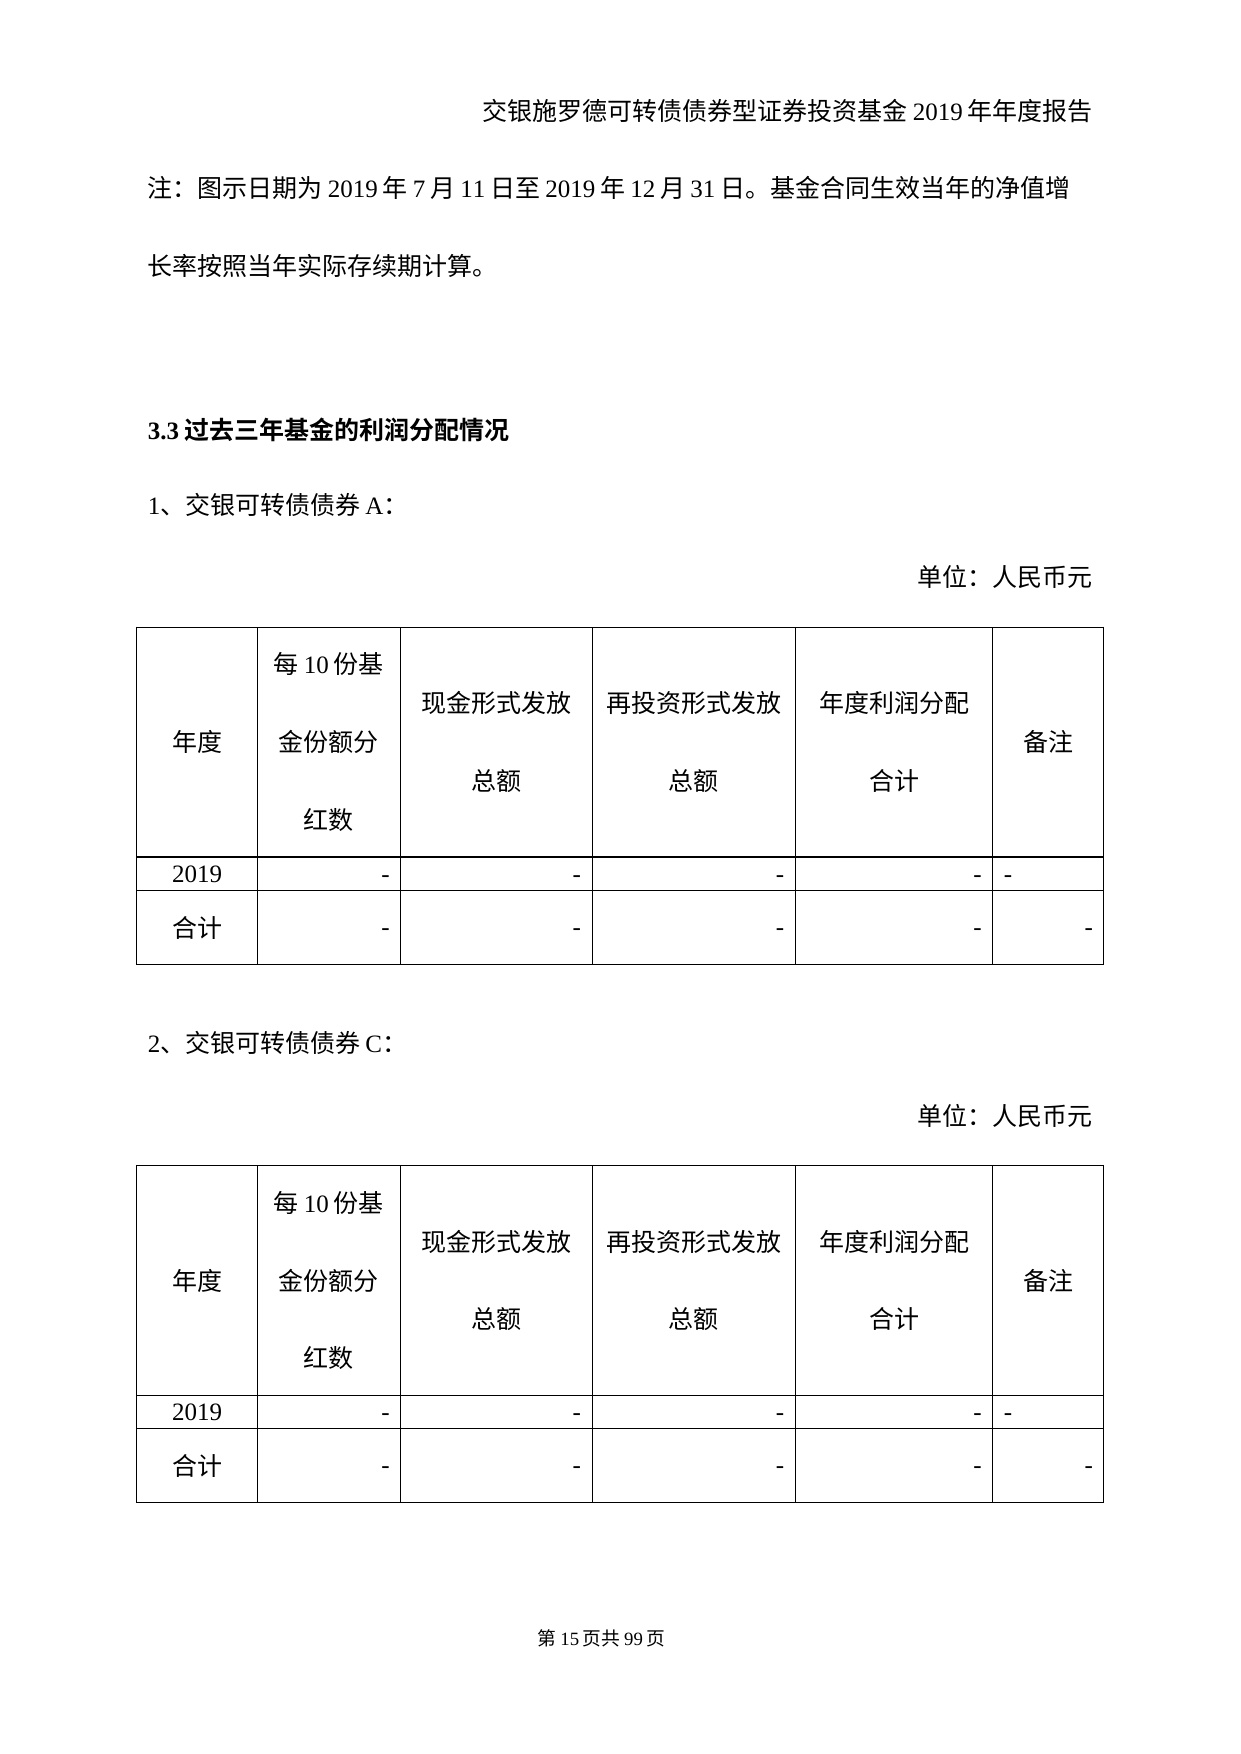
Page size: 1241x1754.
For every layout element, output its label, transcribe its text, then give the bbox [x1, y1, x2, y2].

table_cell - [993, 1429, 1103, 1502]
table_cell - [796, 858, 992, 890]
table_cell 合计 [137, 1429, 257, 1502]
text 单位：人民币元 [148, 543, 1092, 608]
table_cell - [993, 891, 1103, 964]
text 单位：人民币元 [148, 1082, 1092, 1147]
table_cell - [258, 891, 400, 964]
table_header 再投资形式发放总额 [593, 628, 795, 856]
table_cell - [258, 1396, 400, 1428]
table_cell - [593, 858, 795, 890]
text 1、交银可转债债券A： [148, 471, 1092, 536]
table_cell - [593, 1396, 795, 1428]
table_cell - [593, 891, 795, 964]
table_cell - [993, 858, 1103, 890]
table_cell - [258, 858, 400, 890]
table_header 年度 [137, 1166, 257, 1394]
table_cell - [796, 1429, 992, 1502]
table_cell - [258, 1429, 400, 1502]
table_header 现金形式发放总额 [401, 628, 592, 856]
table_cell - [401, 891, 592, 964]
table_cell 2019 [137, 858, 257, 890]
table_header 年度利润分配合计 [796, 1166, 992, 1394]
table_cell - [401, 1396, 592, 1428]
table_cell - [796, 891, 992, 964]
table_cell 合计 [137, 891, 257, 964]
text 注：图示日期为2019年7月11日至2019年12月31日。基金合同生效当年的净值增长率按照当年实际存续期计算。 [148, 154, 1092, 297]
table_header 每10份基金份额分红数 [258, 1166, 400, 1394]
table_header 年度 [137, 628, 257, 856]
table_cell - [796, 1396, 992, 1428]
table_cell - [401, 1429, 592, 1502]
table_cell 2019 [137, 1396, 257, 1428]
table_header 备注 [993, 628, 1103, 856]
table_header 备注 [993, 1166, 1103, 1394]
table_header 现金形式发放总额 [401, 1166, 592, 1394]
table_header 每10份基金份额分红数 [258, 628, 400, 856]
table_header 再投资形式发放总额 [593, 1166, 795, 1394]
text 2、交银可转债债券C： [148, 1009, 1092, 1074]
table_cell - [993, 1396, 1103, 1428]
table_cell - [593, 1429, 795, 1502]
subtitle 3.3过去三年基金的利润分配情况 [148, 396, 1092, 461]
table_cell - [401, 858, 592, 890]
table_header 年度利润分配合计 [796, 628, 992, 856]
